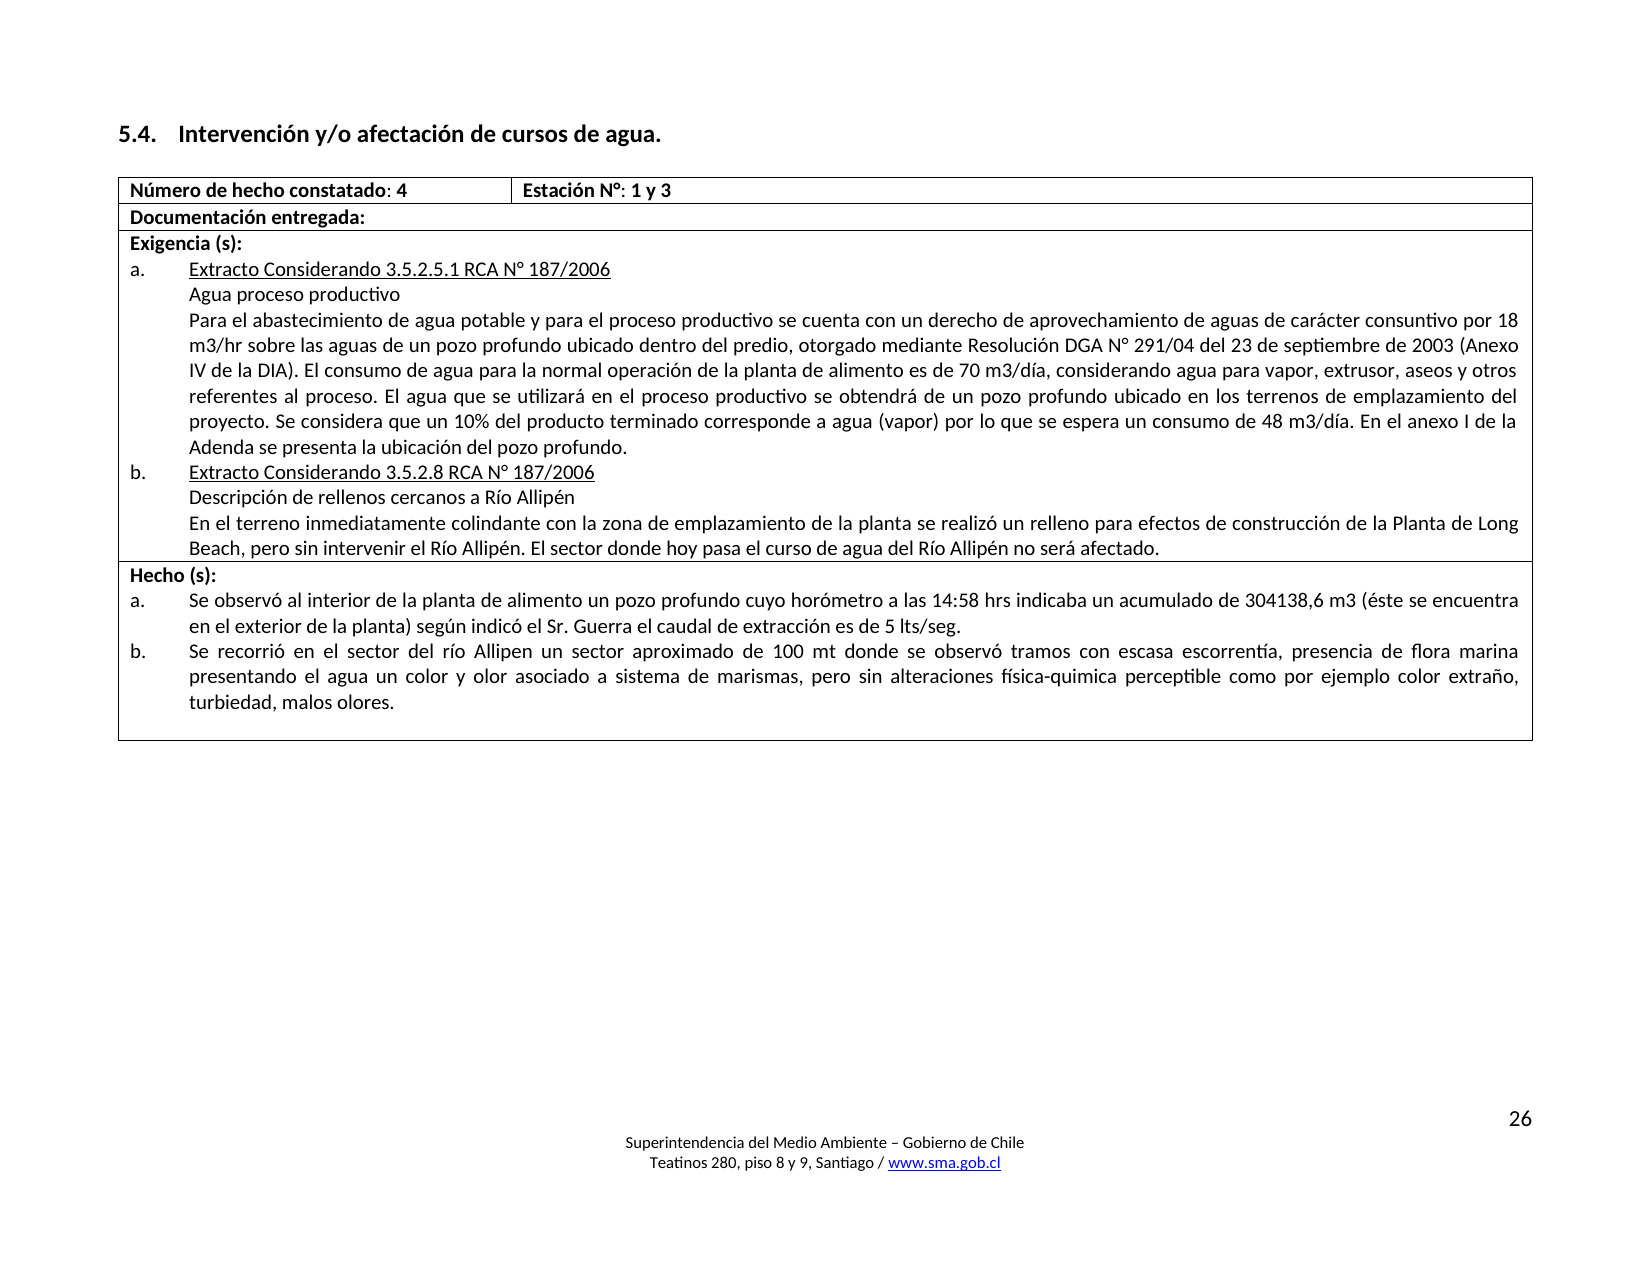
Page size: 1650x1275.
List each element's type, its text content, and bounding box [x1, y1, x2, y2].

table_cell Documentación entregada: [119, 204, 1532, 229]
table_cell Exigencia (s): Extracto Considerando 3.5.2.5.1 RCA N° 187/2006 Agua proceso productivo Para el abastecimiento de agua potable y para el proceso productivo se cuenta con un derecho de aprovechamiento de aguas de carácter consuntivo por 18 m3/hr sobre las aguas de un pozo profundo ubicado dentro del predio, otorgado mediante Resolución DGA N° 291/04 del 23 de septiembre de 2003 (Anexo IV de la DIA). El consumo de agua para la normal operación de la planta de alimento es de 70 m3/día, considerando agua para vapor, extrusor, aseos y otros referentes al proceso. El agua que se utilizará en el proceso productivo se obtendrá de un pozo profundo ubicado en los terrenos de emplazamiento del proyecto. Se considera que un 10% del producto terminado corresponde a agua (vapor) por lo que se espera un consumo de 48 m3/día. En el anexo I de la Adenda se presenta la ubicación del pozo profundo. Extracto Considerando 3.5.2.8 RCA N° 187/2006 Descripción de rellenos cercanos a Río Allipén En el terreno inmediatamente colindante con la zona de emplazamiento de la planta se realizó un relleno para efectos de construcción de la Planta de Long Beach, pero sin intervenir el Río Allipén. El sector donde hoy pasa el curso de agua del Río Allipén no será afectado. [119, 231, 1532, 561]
table_header Estación N°: 1 y 3 [512, 178, 1532, 203]
table_cell Hecho (s): Se observó al interior de la planta de alimento un pozo profundo cuyo horómetro a las 14:58 hrs indicaba un acumulado de 304138,6 m3 (éste se encuentra en el exterior de la planta) según indicó el Sr. Guerra el caudal de extracción es de 5 lts/seg. Se recorrió en el sector del río Allipen un sector aproximado de 100 mt donde se observó tramos con escasa escorrentía, presencia de flora marina presentando el agua un color y olor asociado a sistema de marismas, pero sin alteraciones física-quimica perceptible como por ejemplo color extraño, turbiedad, malos olores. [119, 562, 1532, 740]
subtitle Intervención y/o afectación de cursos de agua. [118, 118, 1532, 149]
table_header Número de hecho constatado: 4 [119, 178, 511, 203]
